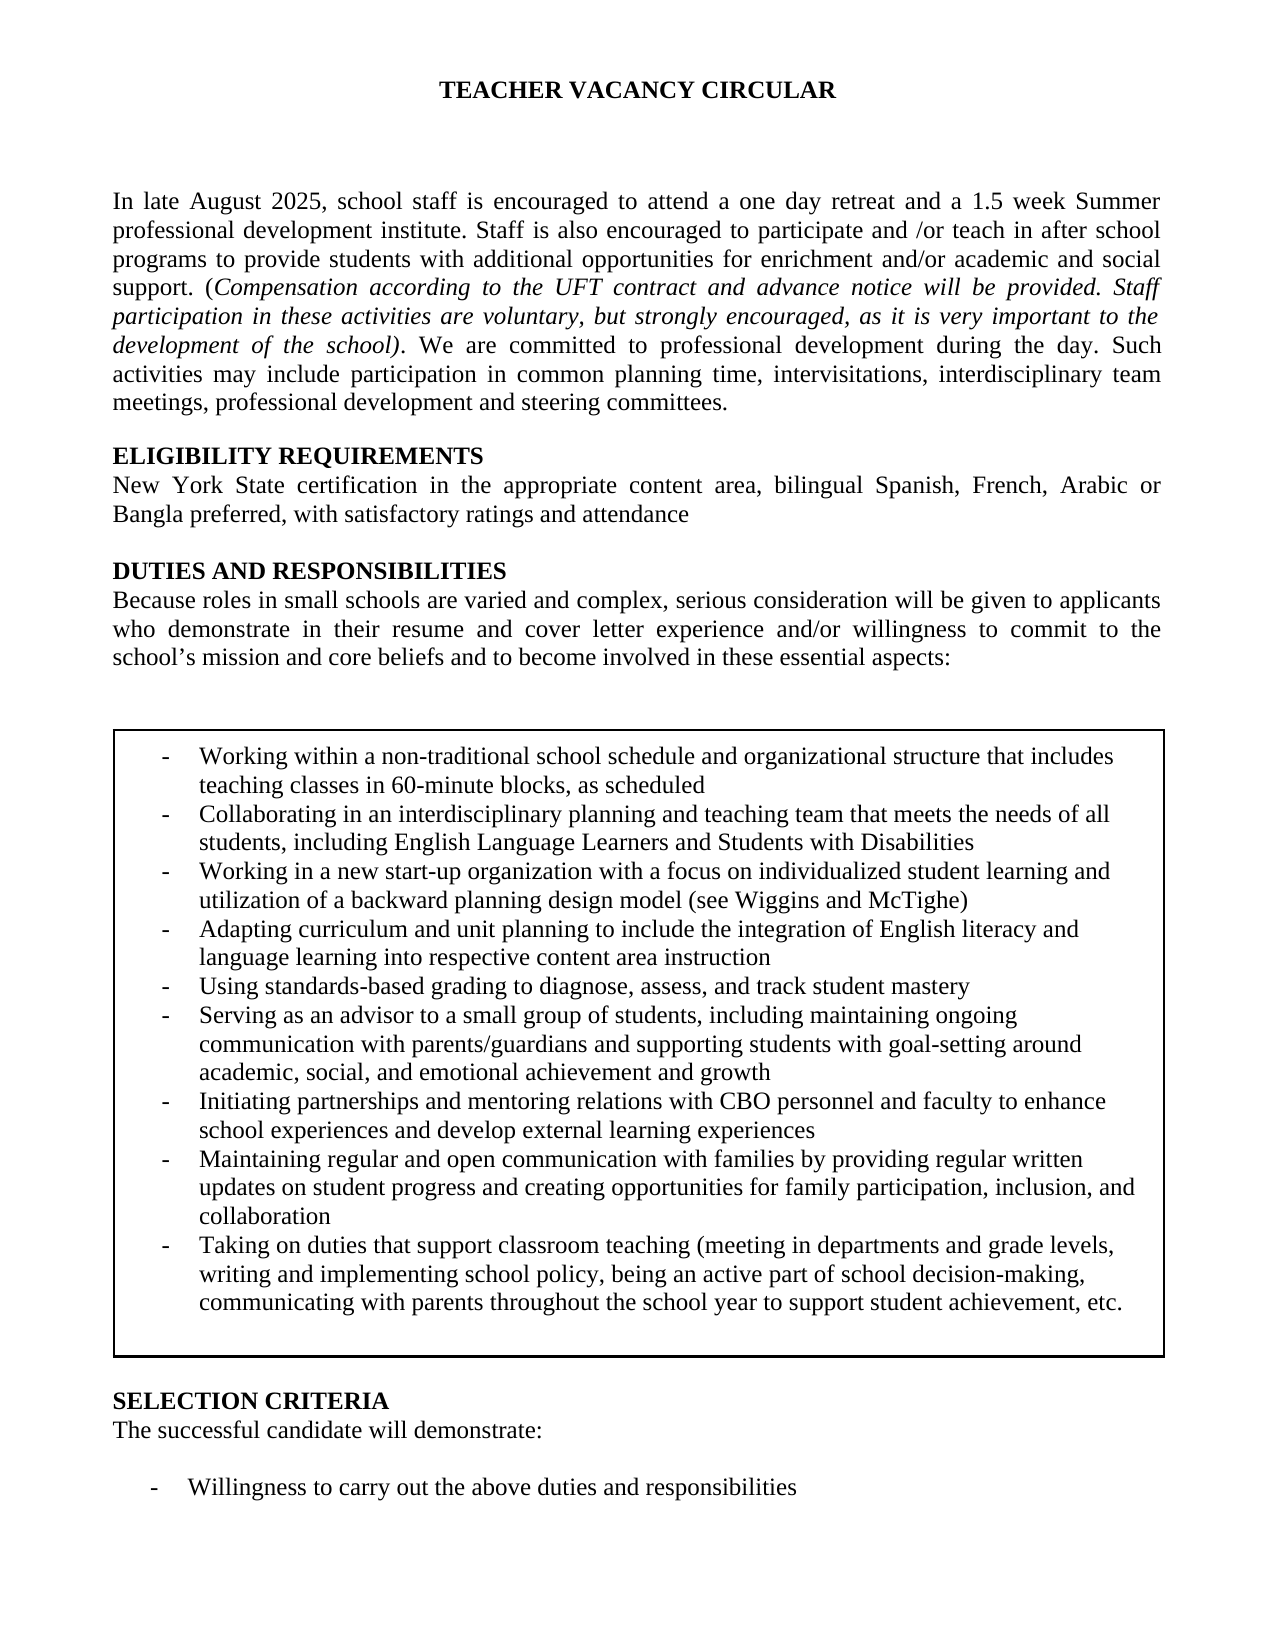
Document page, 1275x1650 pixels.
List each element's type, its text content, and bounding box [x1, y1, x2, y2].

text DUTIES AND RESPONSIBILITIES [112, 556, 1162, 585]
text New York State certification in the appropriate content area, bilingual Spanish, French, Arabic or Bangla preferred, with satisfactory ratings and attendance [112, 470, 1162, 527]
table_header Working within a non-traditional school schedule and organizational structure that includes teaching classes in 60-minute blocks, as scheduled Collaborating in an interdisciplinary planning and teaching team that meets the needs of all students, including English Language Learners and Students with Disabilities Working in a new start-up organization with a focus on individualized student learning and utilization of a backward planning design model (see Wiggins and McTighe) Adapting curriculum and unit planning to include the integration of English literacy and language learning into respective content area instruction Using standards-based grading to diagnose, assess, and track student mastery Serving as an advisor to a small group of students, including maintaining ongoing communication with parents/guardians and supporting students with goal-setting around academic, social, and emotional achievement and growth Initiating partnerships and mentoring relations with CBO personnel and faculty to enhance school experiences and develop external learning experiences Maintaining regular and open communication with families by providing regular written updates on student progress and creating opportunities for family participation, inclusion, and collaboration Taking on duties that support classroom teaching (meeting in departments and grade levels, writing and implementing school policy, being an active part of school decision-making, communicating with parents throughout the school year to support student achievement, etc. [115, 731, 1163, 1355]
text ELIGIBILITY REQUIREMENTS [112, 441, 1162, 470]
text In late August 2025, school staff is encouraged to attend a one day retreat and a 1.5 week Summer professional development institute. Staff is also encouraged to participate and /or teach in after school programs to provide students with additional opportunities for enrichment and/or academic and social support. (Compensation according to the UFT contract and advance notice will be provided. Staff participation in these activities are voluntary, but strongly encouraged, as it is very important to the development of the school). We are committed to professional development during the day. Such activities may include participation in common planning time, intervisitations, interdisciplinary team meetings, professional development and steering committees. [112, 186, 1162, 416]
text Because roles in small schools are varied and complex, serious consideration will be given to applicants who demonstrate in their resume and cover letter experience and/or willingness to commit to the school’s mission and core beliefs and to become involved in these essential aspects: [112, 585, 1162, 671]
text The successful candidate will demonstrate: [112, 1415, 1162, 1444]
list Willingness to carry out the above duties and responsibilities [150, 1472, 1162, 1501]
text SELECTION CRITERIA [112, 1386, 1162, 1415]
